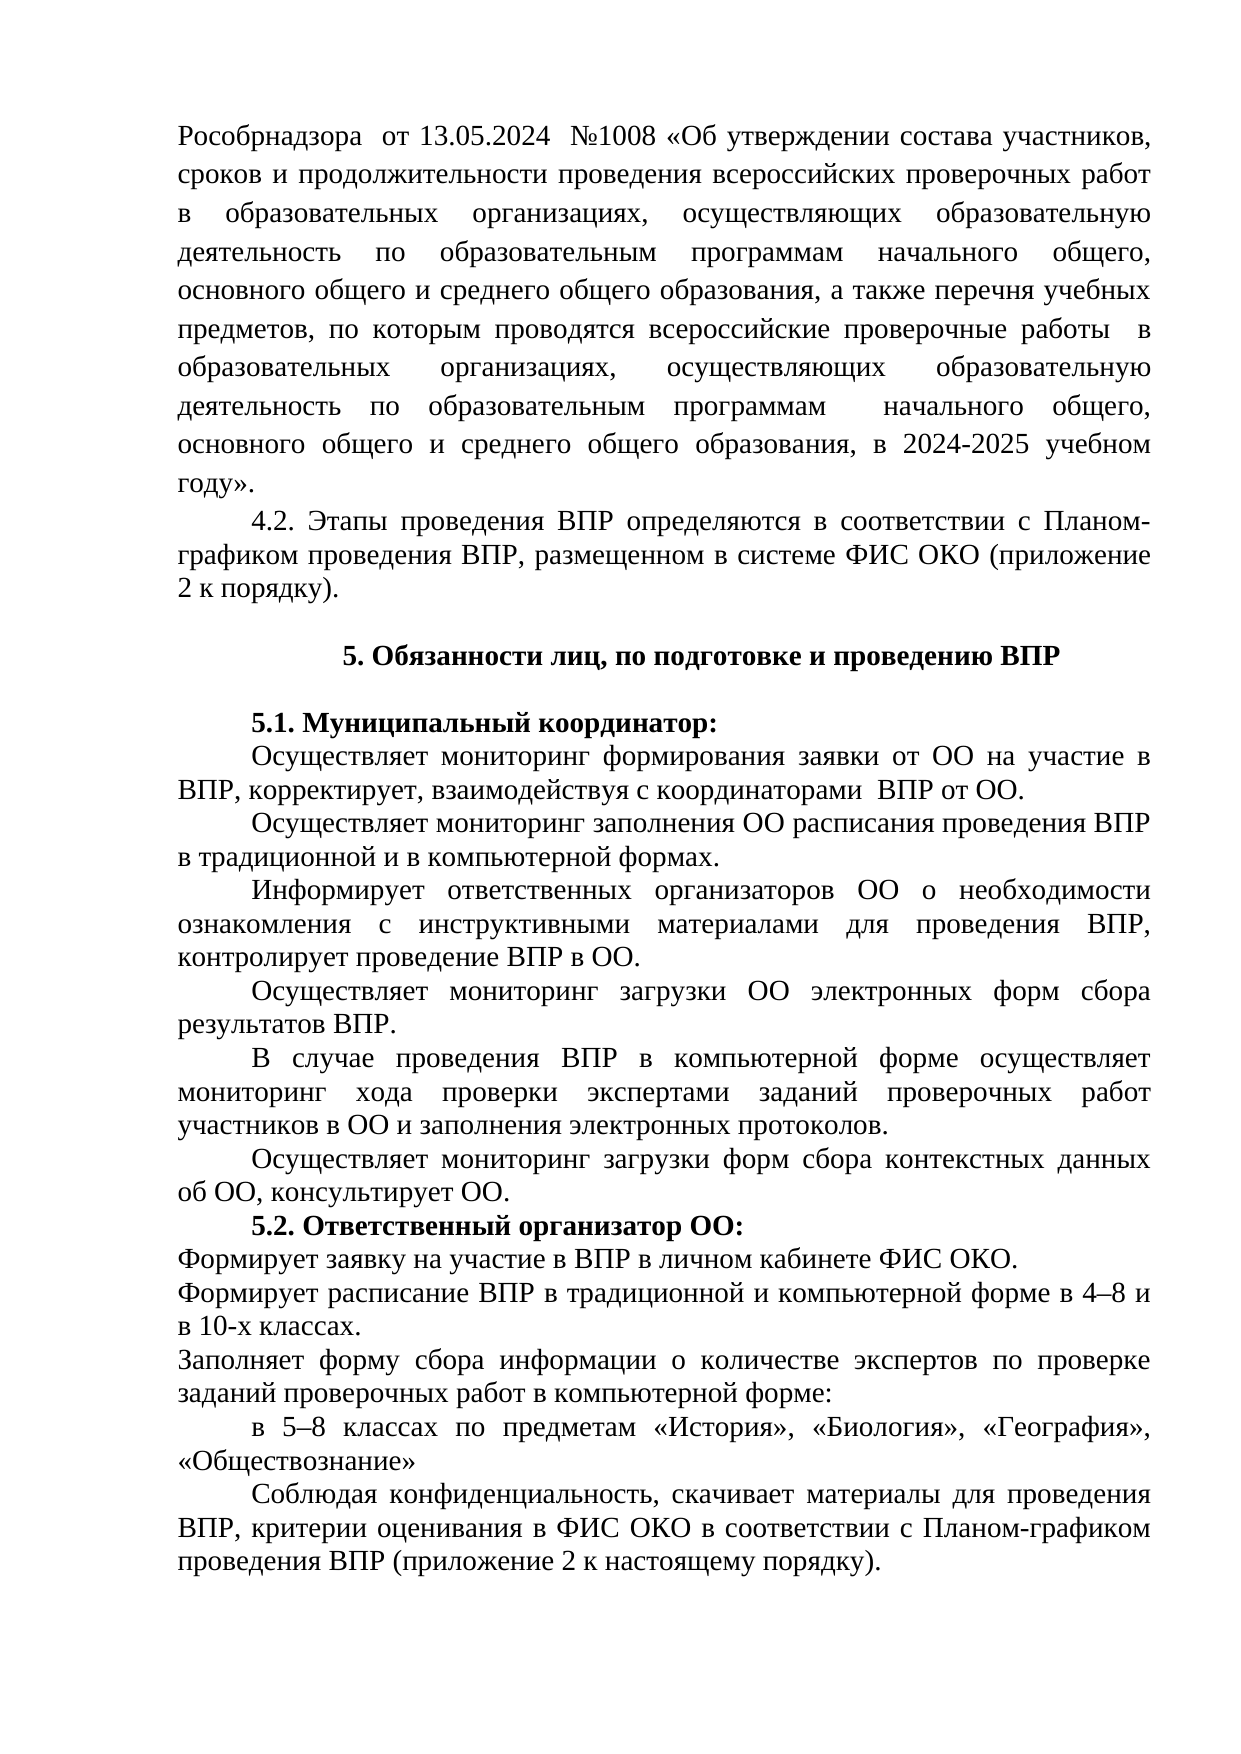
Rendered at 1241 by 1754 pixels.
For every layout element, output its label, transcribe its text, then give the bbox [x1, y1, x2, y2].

text Осуществляет мониторинг загрузки ОО электронных форм сбора результатов ВПР. [177, 973, 1152, 1040]
text 5.2. Ответственный организатор ОО: [177, 1208, 1152, 1241]
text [177, 118, 1152, 498]
text Информирует ответственных организаторов ОО о необходимости ознакомления с инструктивными материалами для проведения ВПР, контролирует проведение ВПР в ОО. [177, 872, 1152, 973]
text 5. Обязанности лиц, по подготовке и проведению ВПР [177, 638, 1152, 671]
text 4.2. Этапы проведения ВПР определяются в соответствии с Планом-графиком проведения ВПР, размещенном в системе ФИС ОКО (приложение 2 к порядку). [177, 503, 1152, 604]
text В случае проведения ВПР в компьютерной форме осуществляет мониторинг хода проверки экспертами заданий проверочных работ участников в ОО и заполнения электронных протоколов. [177, 1040, 1152, 1141]
text Осуществляет мониторинг заполнения ОО расписания проведения ВПР в традиционной и в компьютерной формах. [177, 805, 1152, 872]
text Соблюдая конфиденциальность, скачивает материалы для проведения ВПР, критерии оценивания в ФИС ОКО в соответствии с Планом-графиком проведения ВПР (приложение 2 к настоящему порядку). [177, 1476, 1152, 1577]
text Осуществляет мониторинг загрузки форм сбора контекстных данных об ОО, консультирует ОО. [177, 1141, 1152, 1208]
text Формирует заявку на участие в ВПР в личном кабинете ФИС ОКО. [177, 1241, 1152, 1275]
text Осуществляет мониторинг формирования заявки от ОО на участие в ВПР, корректирует, взаимодействуя с координаторами ВПР от ОО. [177, 738, 1152, 805]
text 5.1. Муниципальный координатор: [177, 705, 1152, 738]
text в 5–8 классах по предметам «История», «Биология», «География», «Обществознание» [177, 1409, 1152, 1476]
text Заполняет форму сбора информации о количестве экспертов по проверке заданий проверочных работ в компьютерной форме: [177, 1342, 1152, 1409]
text Формирует расписание ВПР в традиционной и компьютерной форме в 4–8 и в 10-х классах. [177, 1275, 1152, 1342]
